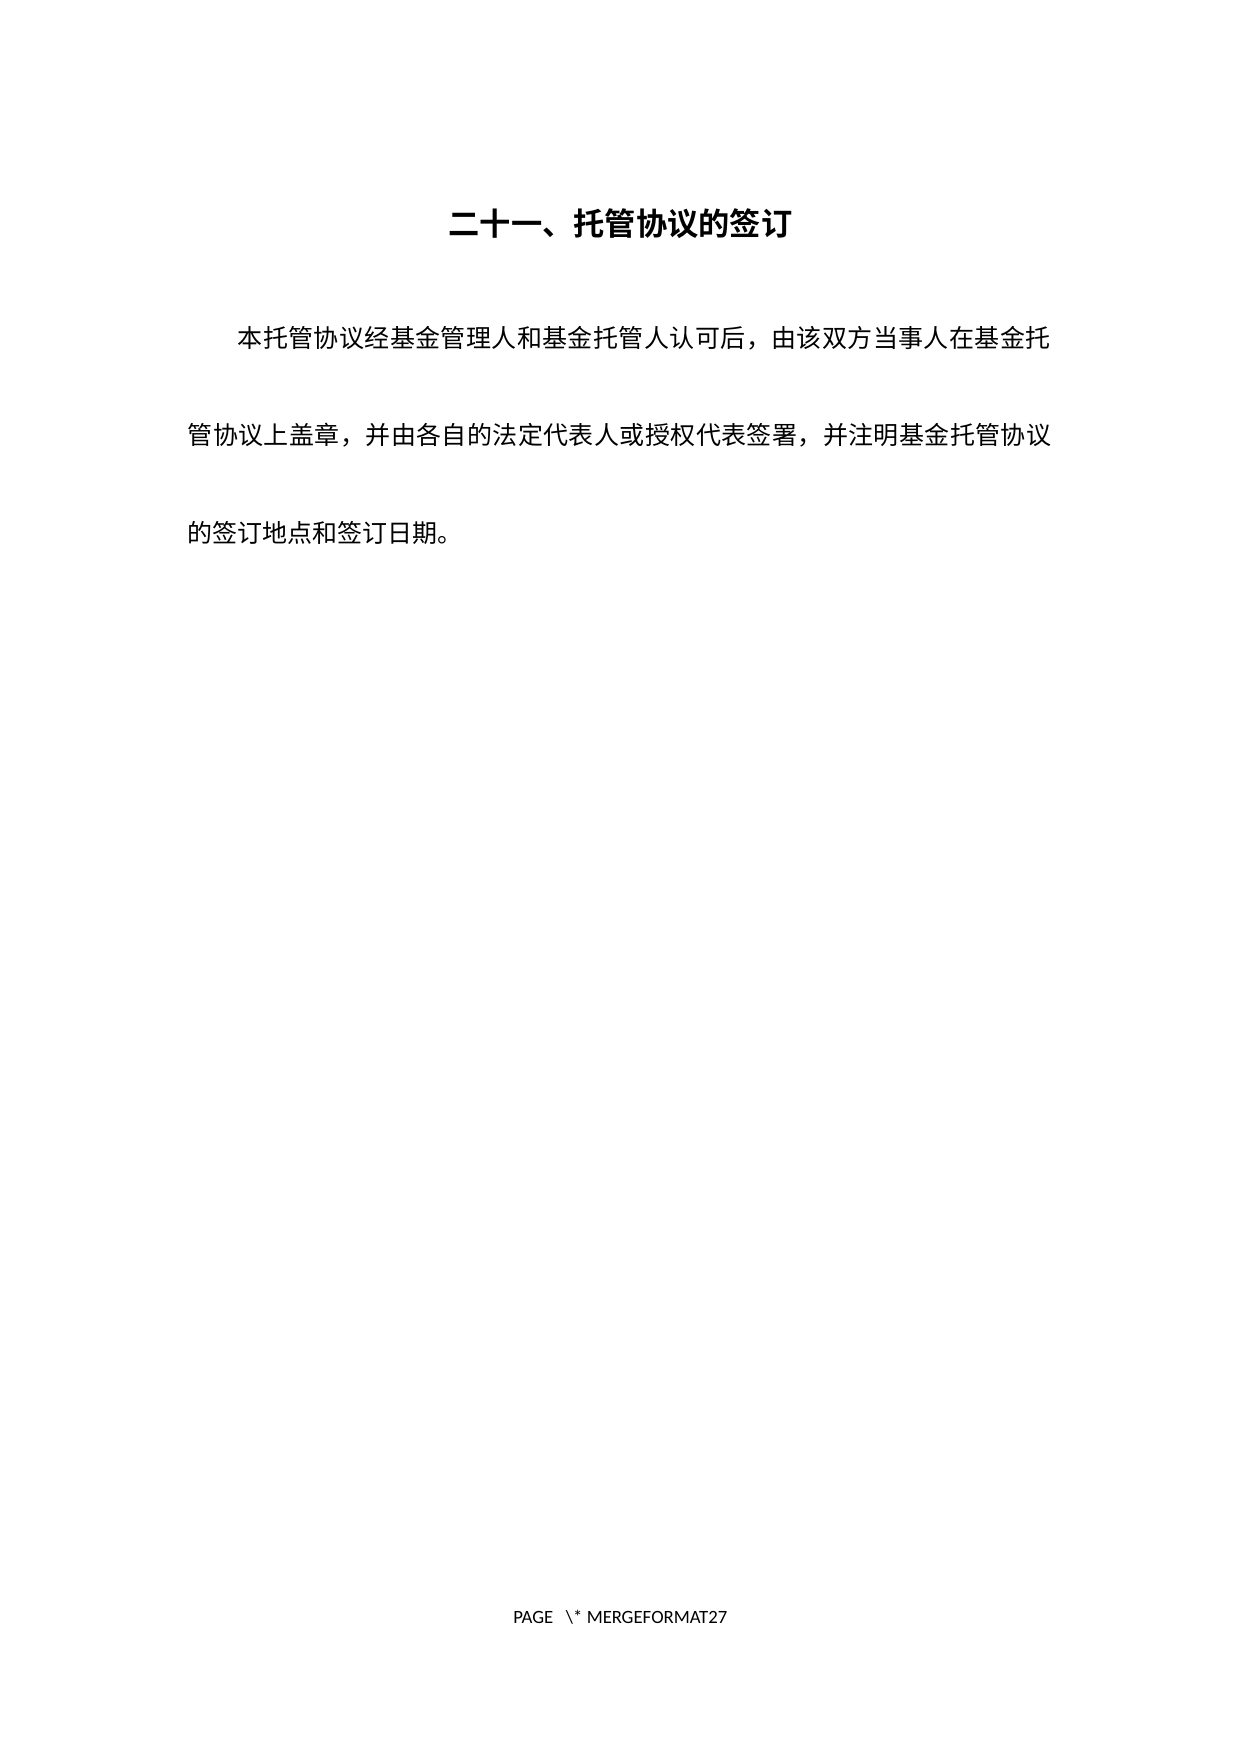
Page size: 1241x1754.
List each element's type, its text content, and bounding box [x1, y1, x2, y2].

subtitle 二十一、托管协议的签订 [187, 189, 1053, 254]
text 本托管协议经基金管理人和基金托管人认可后，由该双方当事人在基金托管协议上盖章，并由各自的法定代表人或授权代表签署，并注明基金托管协议的签订地点和签订日期。 [187, 304, 1053, 564]
